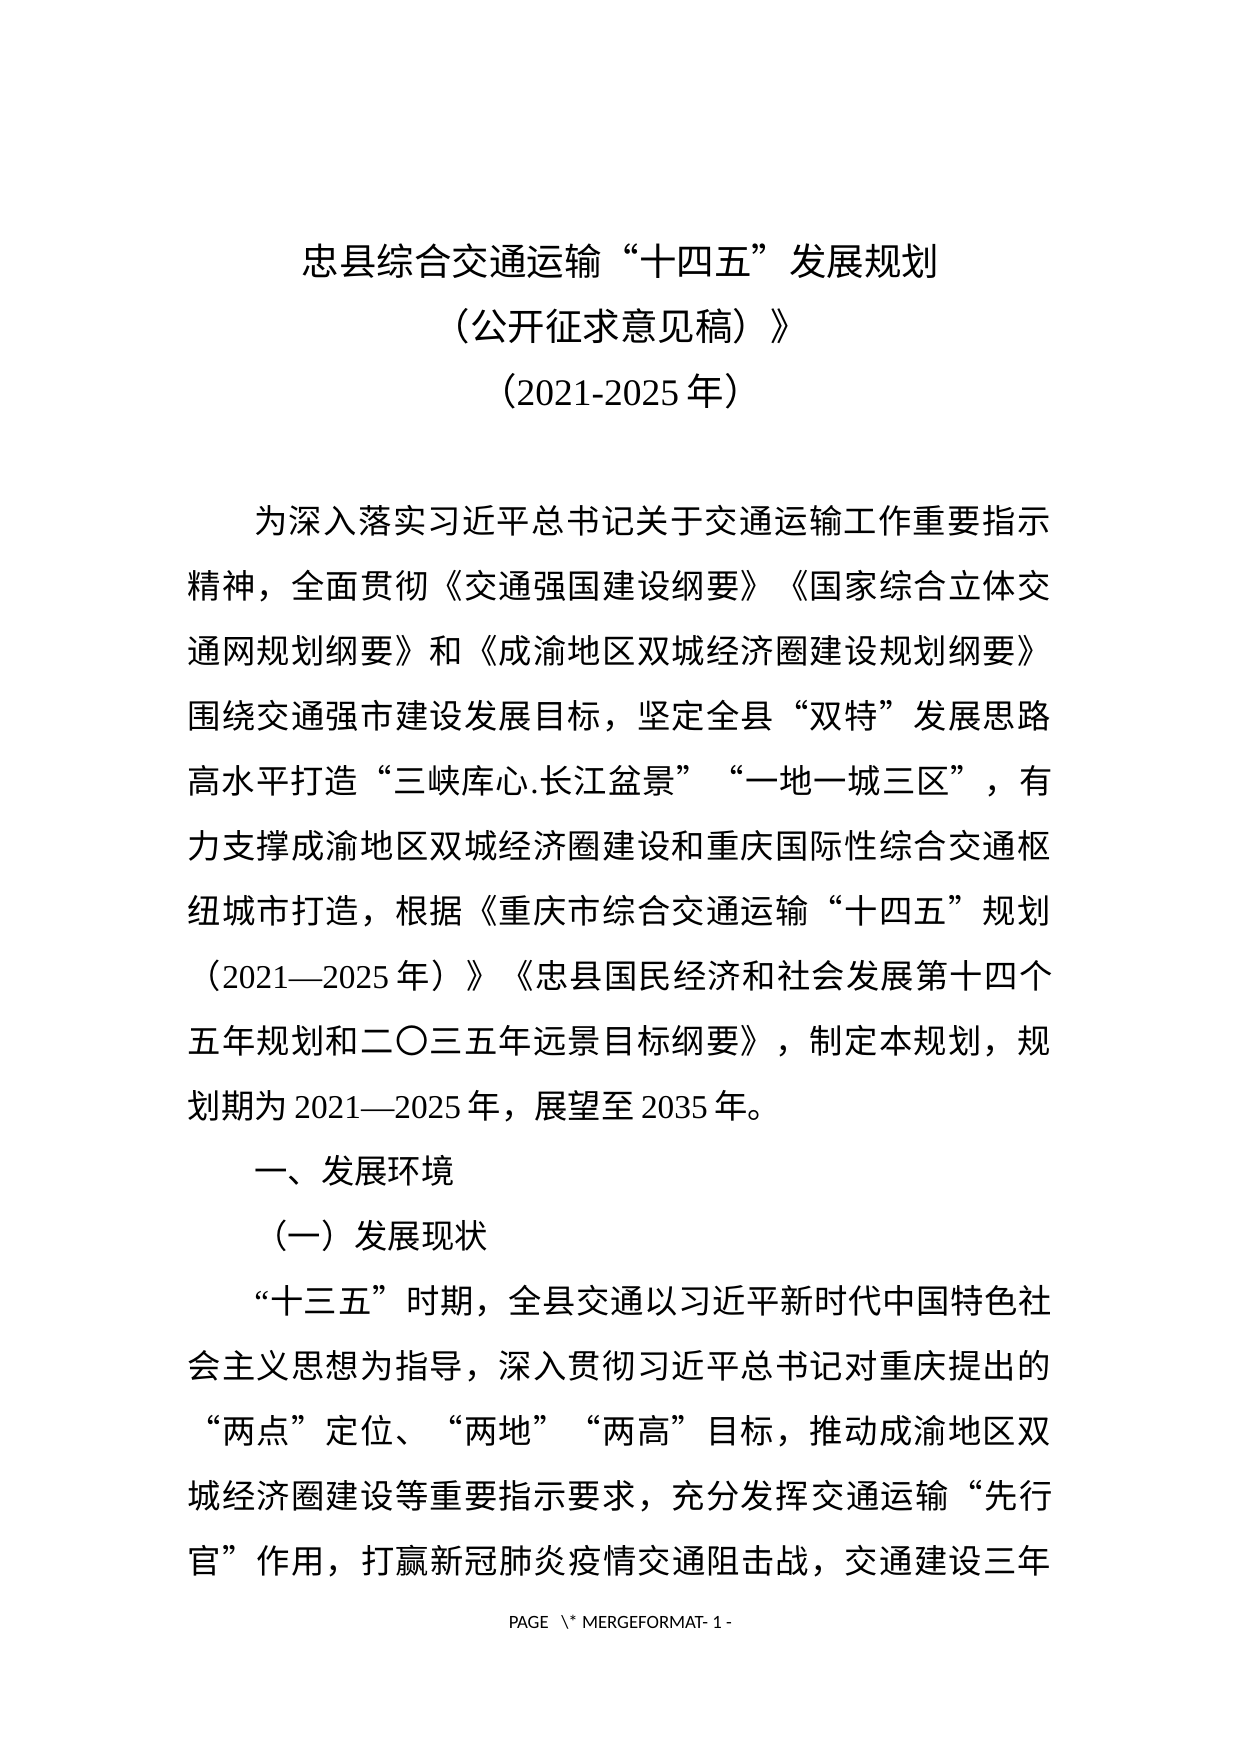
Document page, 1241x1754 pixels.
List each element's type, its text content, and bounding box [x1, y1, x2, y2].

text 为深入落实习近平总书记关于交通运输工作重要指示精神，全面贯彻《交通强国建设纲要》《国家综合立体交通网规划纲要》和《成渝地区双城经济圈建设规划纲要》，围绕交通强市建设发展目标，坚定全县“双特”发展思路，高水平打造“三峡库心.长江盆景”“一地一城三区”，有力支撑成渝地区双城经济圈建设和重庆国际性综合交通枢纽城市打造，根据《重庆市综合交通运输“十四五”规划（2021—2025年）》《忠县国民经济和社会发展第十四个五年规划和二〇三五年远景目标纲要》，制定本规划，规划期为2021—2025年，展望至2035年。 [187, 487, 1053, 1137]
text （公开征求意见稿）》 [187, 292, 1053, 357]
text 忠县综合交通运输“十四五”发展规划 [187, 227, 1053, 292]
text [187, 1267, 1053, 1592]
subtitle 一、发展环境 [187, 1137, 1053, 1202]
subtitle （一）发展现状 [187, 1202, 1053, 1267]
text （2021-2025年） [187, 357, 1053, 422]
